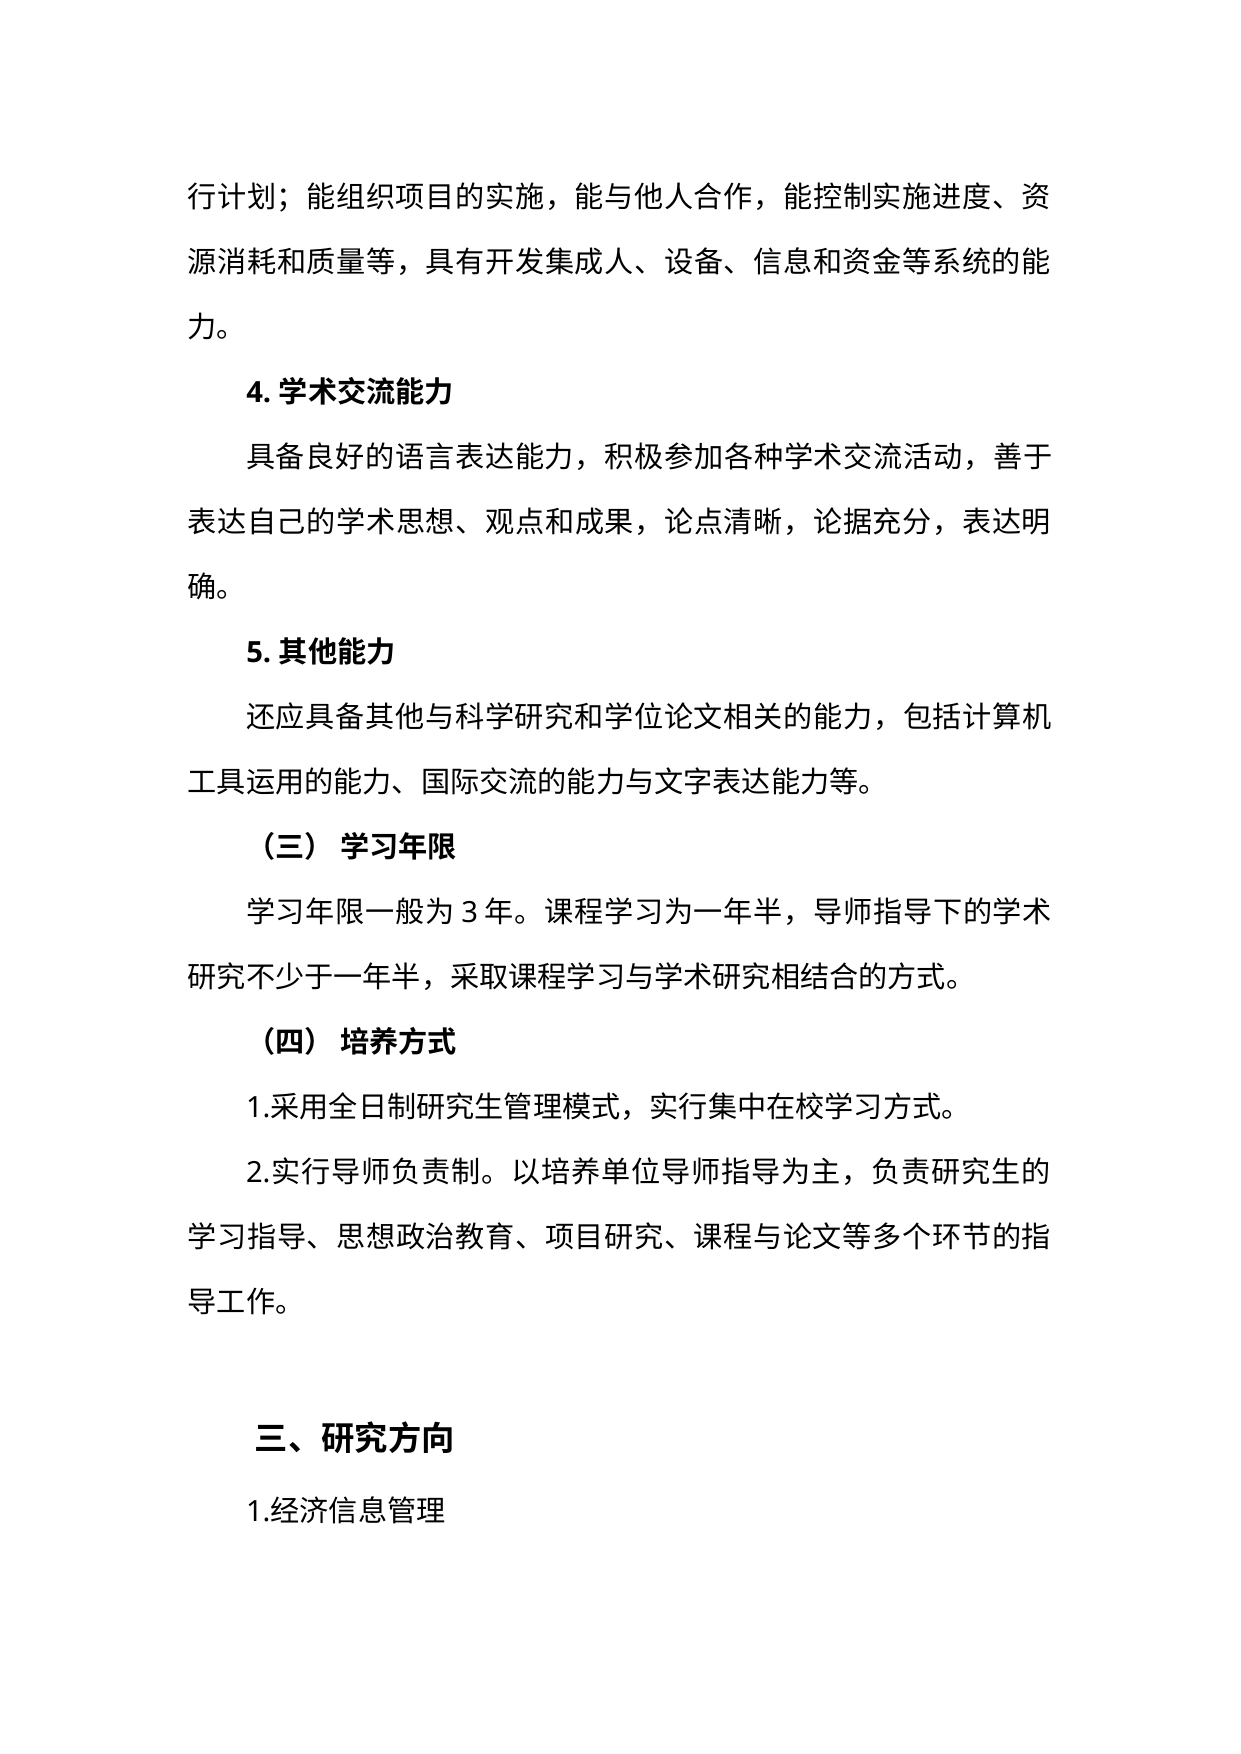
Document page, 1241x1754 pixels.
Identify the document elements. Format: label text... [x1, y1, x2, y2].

text 三、研究方向 [187, 1404, 1053, 1469]
text 还应具备其他与科学研究和学位论文相关的能力，包括计算机工具运用的能力、国际交流的能力与文字表达能力等。 [187, 682, 1053, 812]
text （三） 学习年限 [187, 812, 1053, 877]
text 具备良好的语言表达能力，积极参加各种学术交流活动，善于表达自己的学术思想、观点和成果，论点清晰，论据充分，表达明确。 [187, 422, 1053, 617]
text 1.采用全日制研究生管理模式，实行集中在校学习方式。 [187, 1072, 1053, 1137]
text 2.实行导师负责制。以培养单位导师指导为主，负责研究生的学习指导、思想政治教育、项目研究、课程与论文等多个环节的指导工作。 [187, 1137, 1053, 1332]
text 学习年限一般为3年。课程学习为一年半，导师指导下的学术研究不少于一年半，采取课程学习与学术研究相结合的方式。 [187, 877, 1053, 1007]
text 1.经济信息管理 [187, 1476, 1053, 1541]
text 4. 学术交流能力 [187, 357, 1053, 422]
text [187, 162, 1053, 357]
text 5. 其他能力 [187, 617, 1053, 682]
text （四） 培养方式 [187, 1007, 1053, 1072]
